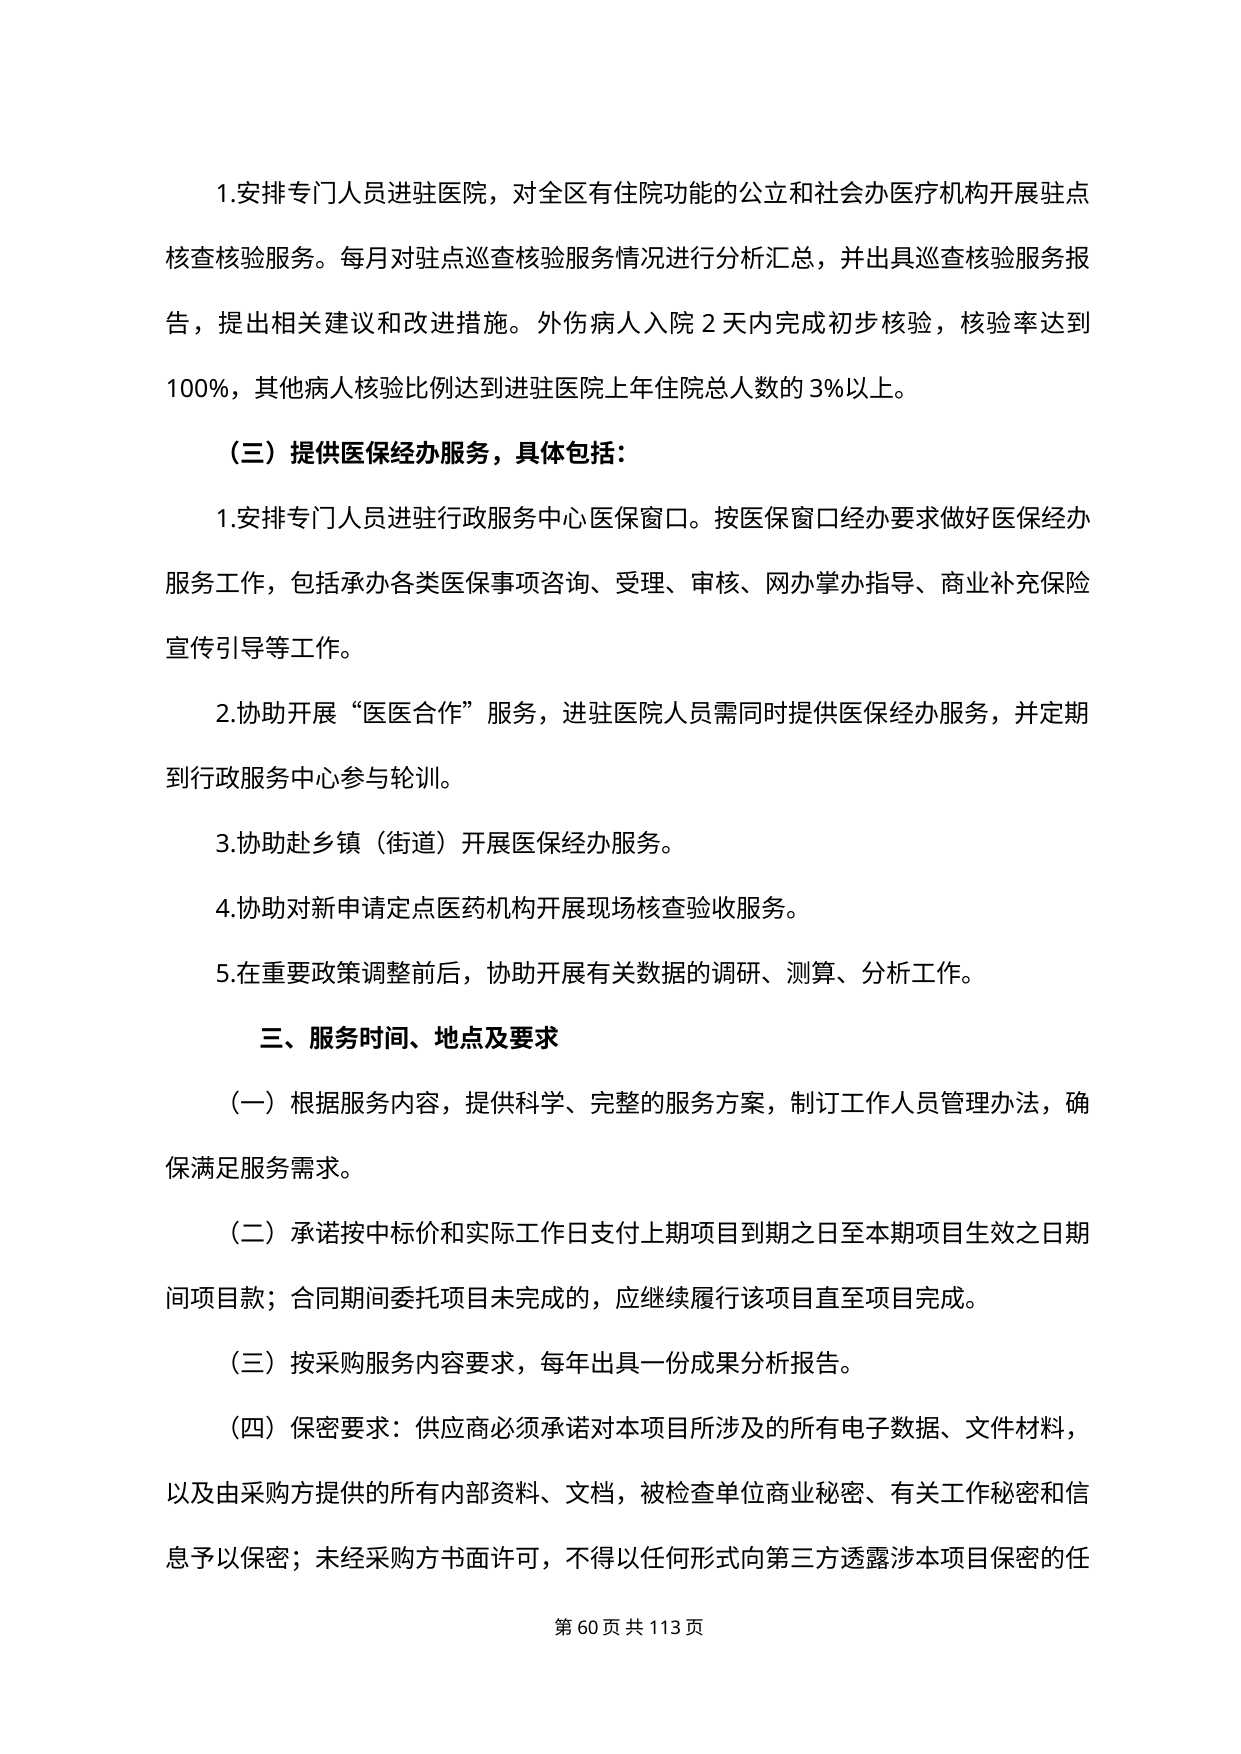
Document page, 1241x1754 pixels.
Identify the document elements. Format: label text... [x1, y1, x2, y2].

subtitle （三）按采购服务内容要求，每年出具一份成果分析报告。 [165, 1329, 1092, 1394]
subtitle 2.协助开展“医医合作”服务，进驻医院人员需同时提供医保经办服务，并定期到行政服务中心参与轮训。 [165, 679, 1092, 809]
subtitle 5.在重要政策调整前后，协助开展有关数据的调研、测算、分析工作。 [165, 939, 1092, 1004]
subtitle 1.安排专门人员进驻医院，对全区有住院功能的公立和社会办医疗机构开展驻点核查核验服务。每月对驻点巡查核验服务情况进行分析汇总，并出具巡查核验服务报告，提出相关建议和改进措施。外伤病人入院2天内完成初步核验，核验率达到100%，其他病人核验比例达到进驻医院上年住院总人数的3%以上。 [165, 159, 1092, 419]
subtitle （一）根据服务内容，提供科学、完整的服务方案，制订工作人员管理办法，确保满足服务需求。 [165, 1069, 1092, 1199]
subtitle 1.安排专门人员进驻行政服务中心医保窗口。按医保窗口经办要求做好医保经办服务工作，包括承办各类医保事项咨询、受理、审核、网办掌办指导、商业补充保险宣传引导等工作。 [165, 484, 1092, 679]
subtitle （三）提供医保经办服务，具体包括： [165, 419, 1092, 484]
subtitle 4.协助对新申请定点医药机构开展现场核查验收服务。 [165, 874, 1092, 939]
subtitle （二）承诺按中标价和实际工作日支付上期项目到期之日至本期项目生效之日期间项目款；合同期间委托项目未完成的，应继续履行该项目直至项目完成。 [165, 1199, 1092, 1329]
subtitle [165, 1394, 1092, 1589]
title 三、服务时间、地点及要求 [209, 1004, 1092, 1069]
subtitle 3.协助赴乡镇（街道）开展医保经办服务。 [165, 809, 1092, 874]
